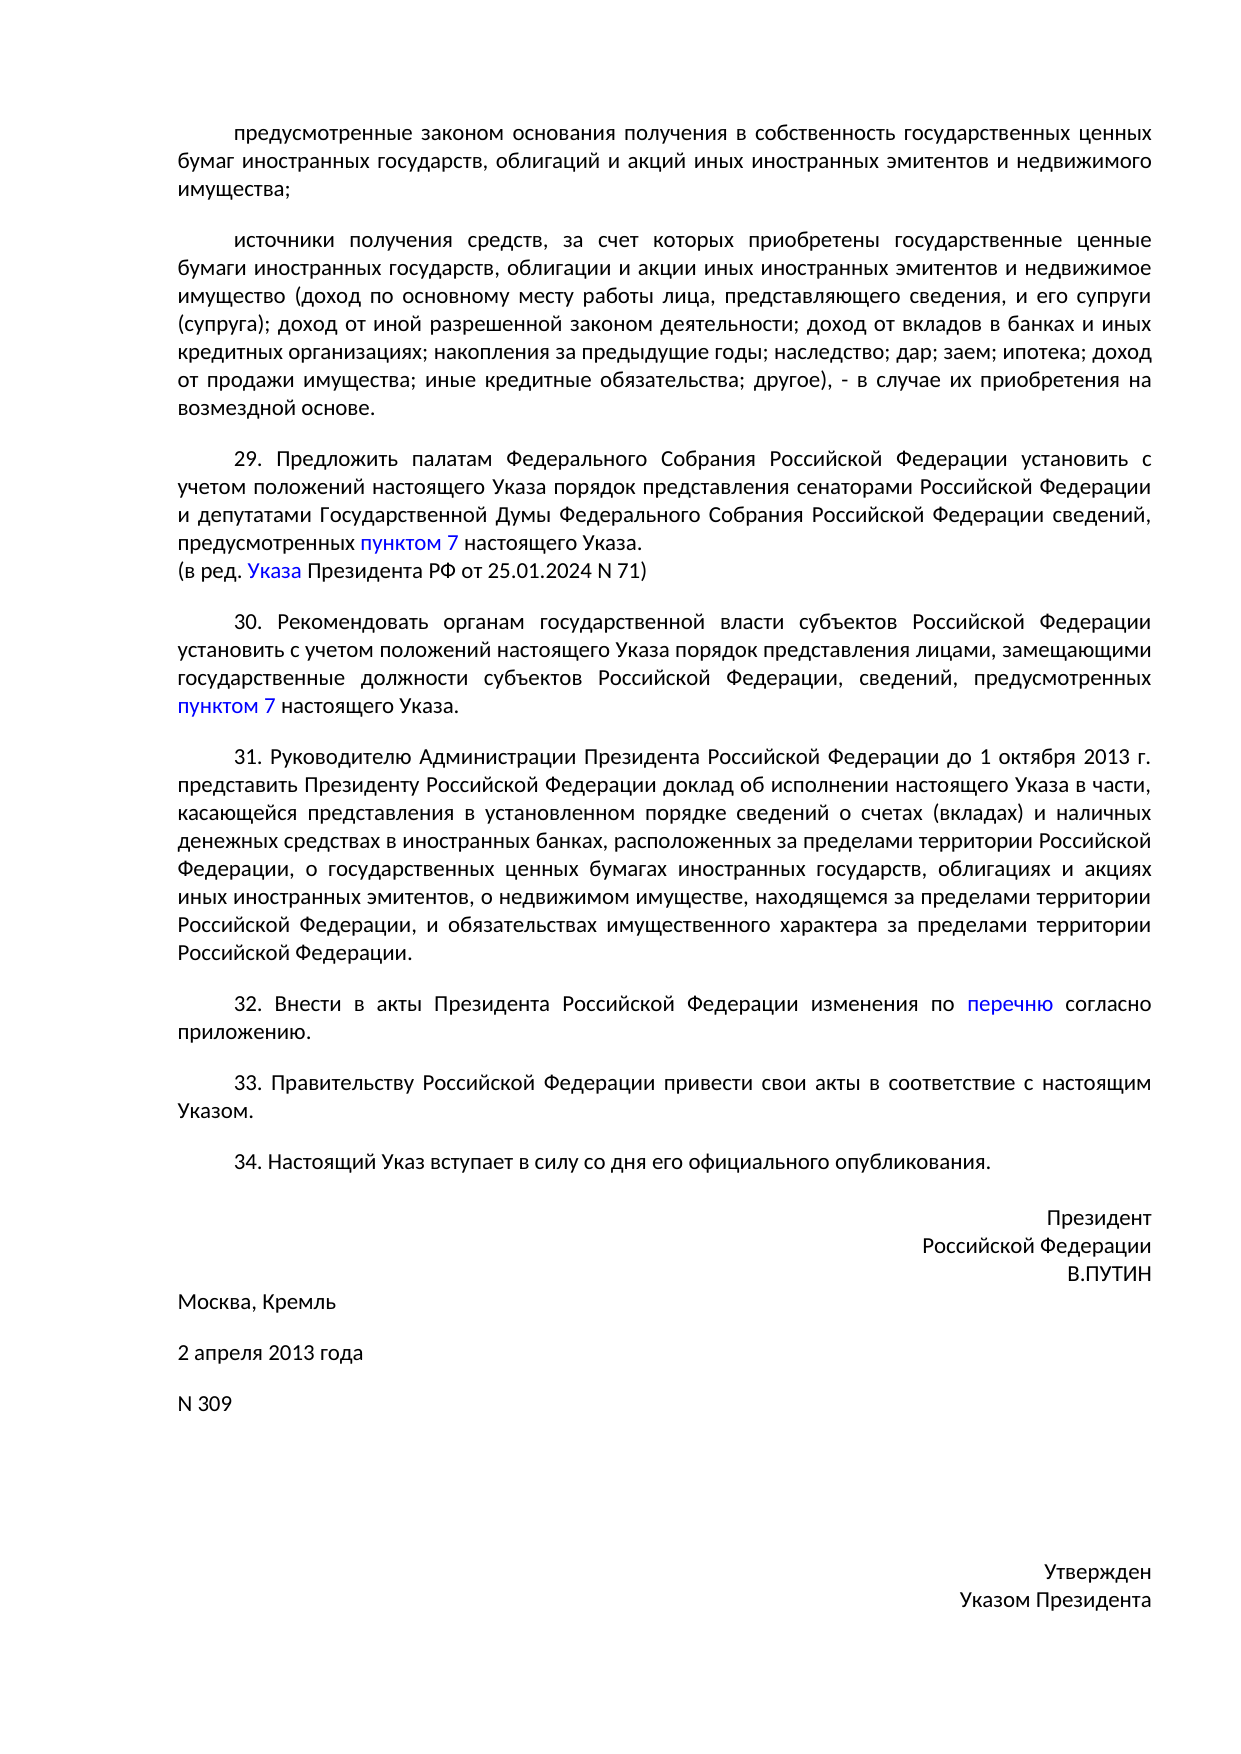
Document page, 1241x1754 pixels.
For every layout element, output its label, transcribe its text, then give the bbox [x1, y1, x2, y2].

text N 309 [177, 1389, 1152, 1417]
text 33. Правительству Российской Федерации привести свои акты в соответствие с настоящим Указом. [177, 1068, 1152, 1124]
text предусмотренные законом основания получения в собственность государственных ценных бумаг иностранных государств, облигаций и акций иных иностранных эмитентов и недвижимого имущества; [177, 118, 1152, 202]
text Указом Президента [177, 1585, 1152, 1613]
text Президент [177, 1203, 1152, 1231]
text Российской Федерации [177, 1231, 1152, 1259]
text В.ПУТИН [177, 1259, 1152, 1287]
text 2 апреля 2013 года [177, 1338, 1152, 1366]
text 32. Внести в акты Президента Российской Федерации изменения по перечню согласно приложению. [177, 989, 1152, 1045]
text 29. Предложить палатам Федерального Собрания Российской Федерации установить с учетом положений настоящего Указа порядок представления сенаторами Российской Федерации и депутатами Государственной Думы Федерального Собрания Российской Федерации сведений, предусмотренных пунктом 7 настоящего Указа. [177, 444, 1152, 556]
text 34. Настоящий Указ вступает в силу со дня его официального опубликования. [177, 1147, 1152, 1175]
text 30. Рекомендовать органам государственной власти субъектов Российской Федерации установить с учетом положений настоящего Указа порядок представления лицами, замещающими государственные должности субъектов Российской Федерации, сведений, предусмотренных пунктом 7 настоящего Указа. [177, 607, 1152, 719]
text 31. Руководителю Администрации Президента Российской Федерации до 1 октября 2013 г. представить Президенту Российской Федерации доклад об исполнении настоящего Указа в части, касающейся представления в установленном порядке сведений о счетах (вкладах) и наличных денежных средствах в иностранных банках, расположенных за пределами территории Российской Федерации, о государственных ценных бумагах иностранных государств, облигациях и акциях иных иностранных эмитентов, о недвижимом имуществе, находящемся за пределами территории Российской Федерации, и обязательствах имущественного характера за пределами территории Российской Федерации. [177, 742, 1152, 966]
text источники получения средств, за счет которых приобретены государственные ценные бумаги иностранных государств, облигации и акции иных иностранных эмитентов и недвижимое имущество (доход по основному месту работы лица, представляющего сведения, и его супруги (супруга); доход от иной разрешенной законом деятельности; доход от вкладов в банках и иных кредитных организациях; накопления за предыдущие годы; наследство; дар; заем; ипотека; доход от продажи имущества; иные кредитные обязательства; другое), - в случае их приобретения на возмездной основе. [177, 225, 1152, 421]
text Утвержден [177, 1557, 1152, 1585]
text (в ред. Указа Президента РФ от 25.01.2024 N 71) [177, 556, 1152, 584]
text Москва, Кремль [177, 1287, 1152, 1315]
